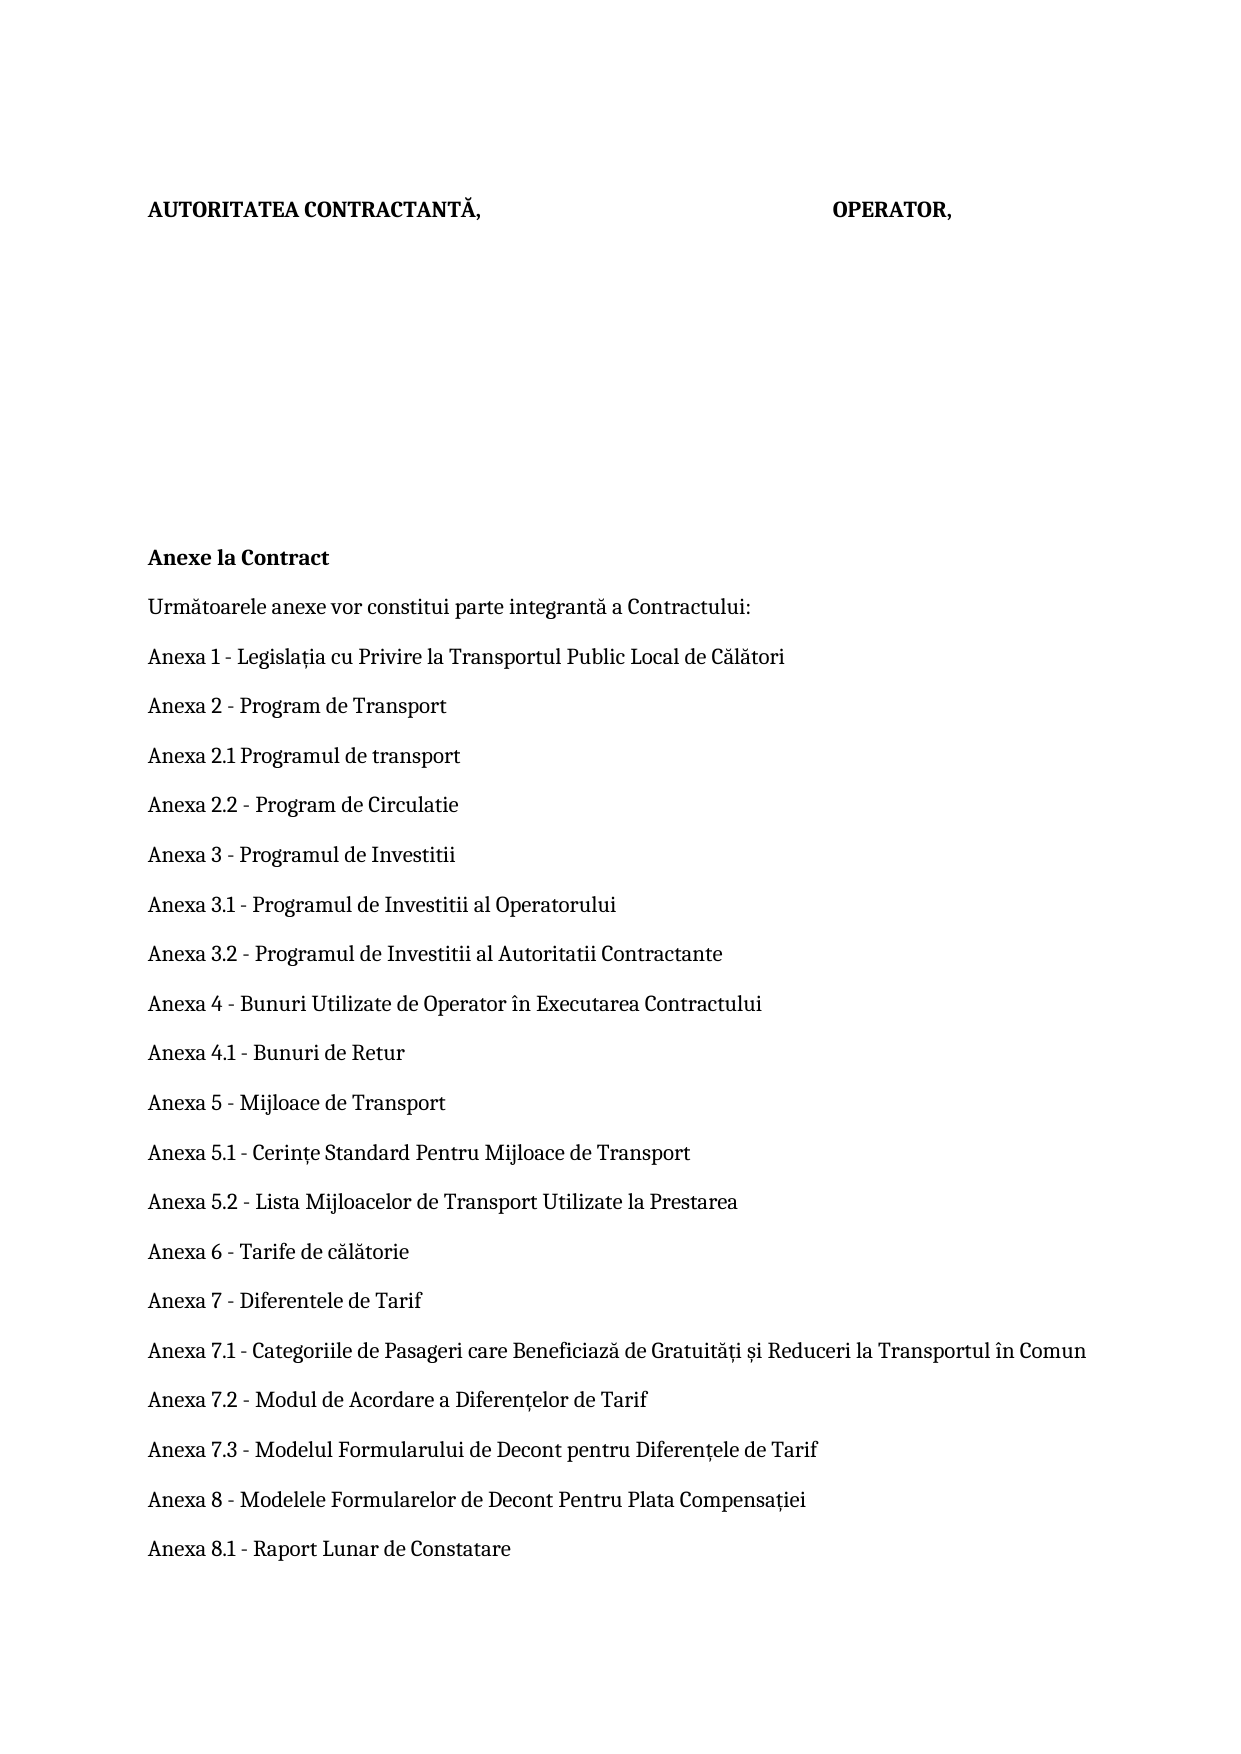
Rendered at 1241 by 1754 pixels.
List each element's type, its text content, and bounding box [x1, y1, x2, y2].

text AUTORITATEA CONTRACTANTĂ, OPERATOR, [148, 197, 1125, 223]
text Anexa 2.1 Programul de transport [148, 743, 1125, 769]
text Anexa 3 - Programul de Investitii [148, 842, 1125, 868]
text Anexa 1 - Legislația cu Privire la Transportul Public Local de Călători [148, 643, 1125, 670]
text Anexa 3.2 - Programul de Investitii al Autoritatii Contractante [148, 941, 1125, 967]
text Anexa 7.1 - Categoriile de Pasageri care Beneficiază de Gratuități și Reduceri la Transportul în Comun [148, 1338, 1125, 1364]
text Anexa 5.1 - Cerințe Standard Pentru Mijloace de Transport [148, 1139, 1125, 1166]
text Anexa 2 - Program de Transport [148, 693, 1125, 719]
text Anexa 8.1 - Raport Lunar de Constatare [148, 1536, 1125, 1562]
text Anexa 7.2 - Modul de Acordare a Diferențelor de Tarif [148, 1387, 1125, 1413]
text Anexa 7.3 - Modelul Formularului de Decont pentru Diferențele de Tarif [148, 1437, 1125, 1463]
text Următoarele anexe vor constitui parte integrantă a Contractului: [148, 594, 1125, 620]
text Anexa 2.2 - Program de Circulatie [148, 792, 1125, 818]
text Anexa 7 - Diferentele de Tarif [148, 1288, 1125, 1314]
text Anexa 4 - Bunuri Utilizate de Operator în Executarea Contractului [148, 991, 1125, 1017]
text Anexa 8 - Modelele Formularelor de Decont Pentru Plata Compensației [148, 1486, 1125, 1513]
text Anexa 5 - Mijloace de Transport [148, 1090, 1125, 1116]
text Anexa 6 - Tarife de călătorie [148, 1238, 1125, 1265]
text Anexa 4.1 - Bunuri de Retur [148, 1040, 1125, 1066]
text Anexa 5.2 - Lista Mijloacelor de Transport Utilizate la Prestarea [148, 1189, 1125, 1215]
text Anexe la Contract [148, 544, 1125, 571]
text Anexa 3.1 - Programul de Investitii al Operatorului [148, 891, 1125, 918]
